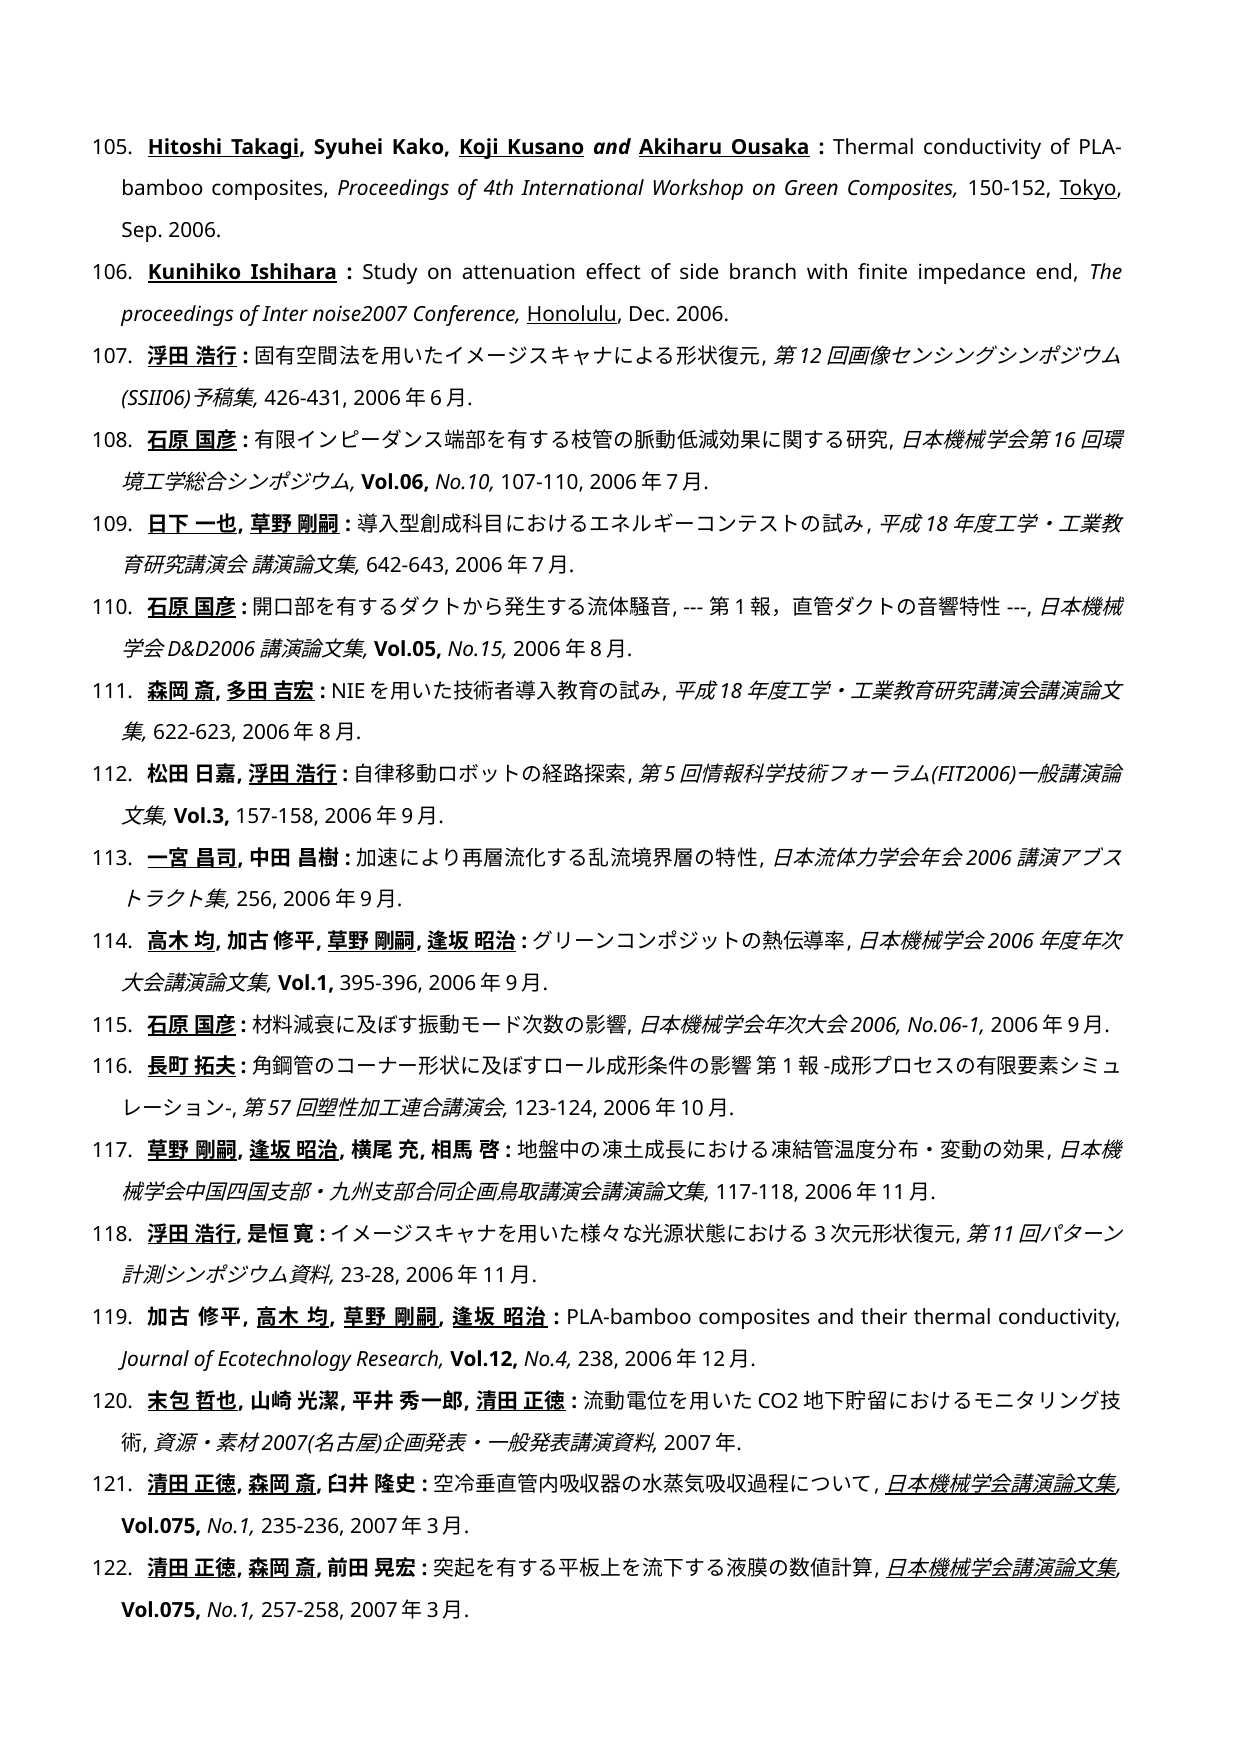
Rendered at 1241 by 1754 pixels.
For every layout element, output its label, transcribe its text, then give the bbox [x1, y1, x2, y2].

list 清田 正徳, 森岡 斎, 前田 晃宏 : 突起を有する平板上を流下する液膜の数値計算, 日本機械学会講演論文集, Vol.075, No.1, 257-258, 2007年3月. [92, 1545, 1122, 1629]
list 松田 日嘉, 浮田 浩行 : 自律移動ロボットの経路探索, 第5回情報科学技術フォーラム(FIT2006)一般講演論文集, Vol.3, 157-158, 2006年9月. [92, 752, 1122, 835]
list 石原 国彦 : 開口部を有するダクトから発生する流体騒音, --- 第1報，直管ダクトの音響特性 ---, 日本機械学会D&D2006講演論文集, Vol.05, No.15, 2006年8月. [92, 584, 1122, 668]
list Kunihiko Ishihara : Study on attenuation effect of side branch with finite impedance end, The proceedings of Inter noise2007 Conference, Honolulu, Dec. 2006. [92, 250, 1122, 334]
list 浮田 浩行 : 固有空間法を用いたイメージスキャナによる形状復元, 第12回画像センシングシンポジウム(SSII06)予稿集, 426-431, 2006年6月. [92, 334, 1122, 417]
list 清田 正徳, 森岡 斎, 臼井 隆史 : 空冷垂直管内吸収器の水蒸気吸収過程について, 日本機械学会講演論文集, Vol.075, No.1, 235-236, 2007年3月. [92, 1462, 1122, 1545]
list 浮田 浩行, 是恒 寛 : イメージスキャナを用いた様々な光源状態における3次元形状復元, 第11回パターン計測シンポジウム資料, 23-28, 2006年11月. [92, 1211, 1122, 1295]
list 森岡 斎, 多田 吉宏 : NIEを用いた技術者導入教育の試み, 平成18年度工学・工業教育研究講演会講演論文集, 622-623, 2006年8月. [92, 668, 1122, 752]
list 石原 国彦 : 有限インピーダンス端部を有する枝管の脈動低減効果に関する研究, 日本機械学会第16回環境工学総合シンポジウム, Vol.06, No.10, 107-110, 2006年7月. [92, 417, 1122, 501]
list 長町 拓夫 : 角鋼管のコーナー形状に及ぼすロール成形条件の影響 第1報 -成形プロセスの有限要素シミュレーション-, 第57回塑性加工連合講演会, 123-124, 2006年10月. [92, 1044, 1122, 1128]
list 末包 哲也, 山崎 光潔, 平井 秀一郎, 清田 正徳 : 流動電位を用いたCO2地下貯留におけるモニタリング技術, 資源・素材2007(名古屋)企画発表・一般発表講演資料, 2007年. [92, 1378, 1122, 1462]
list 加古 修平, 高木 均, 草野 剛嗣, 逢坂 昭治 : PLA-bamboo composites and their thermal conductivity, Journal of Ecotechnology Research, Vol.12, No.4, 238, 2006年12月. [92, 1295, 1122, 1378]
list 日下 一也, 草野 剛嗣 : 導入型創成科目におけるエネルギーコンテストの試み, 平成18年度工学・工業教育研究講演会 講演論文集, 642-643, 2006年7月. [92, 501, 1122, 584]
list 高木 均, 加古 修平, 草野 剛嗣, 逢坂 昭治 : グリーンコンポジットの熱伝導率, 日本機械学会2006年度年次大会講演論文集, Vol.1, 395-396, 2006年9月. [92, 919, 1122, 1002]
list 石原 国彦 : 材料減衰に及ぼす振動モード次数の影響, 日本機械学会年次大会2006, No.06-1, 2006年9月. [92, 1002, 1122, 1044]
list 一宮 昌司, 中田 昌樹 : 加速により再層流化する乱流境界層の特性, 日本流体力学会年会2006講演アブストラクト集, 256, 2006年9月. [92, 835, 1122, 919]
list Hitoshi Takagi, Syuhei Kako, Koji Kusano and Akiharu Ousaka : Thermal conductivity of PLA-bamboo composites, Proceedings of 4th International Workshop on Green Composites, 150-152, Tokyo, Sep. 2006. [92, 125, 1122, 250]
list 草野 剛嗣, 逢坂 昭治, 横尾 充, 相馬 啓 : 地盤中の凍土成長における凍結管温度分布・変動の効果, 日本機械学会中国四国支部・九州支部合同企画鳥取講演会講演論文集, 117-118, 2006年11月. [92, 1128, 1122, 1211]
